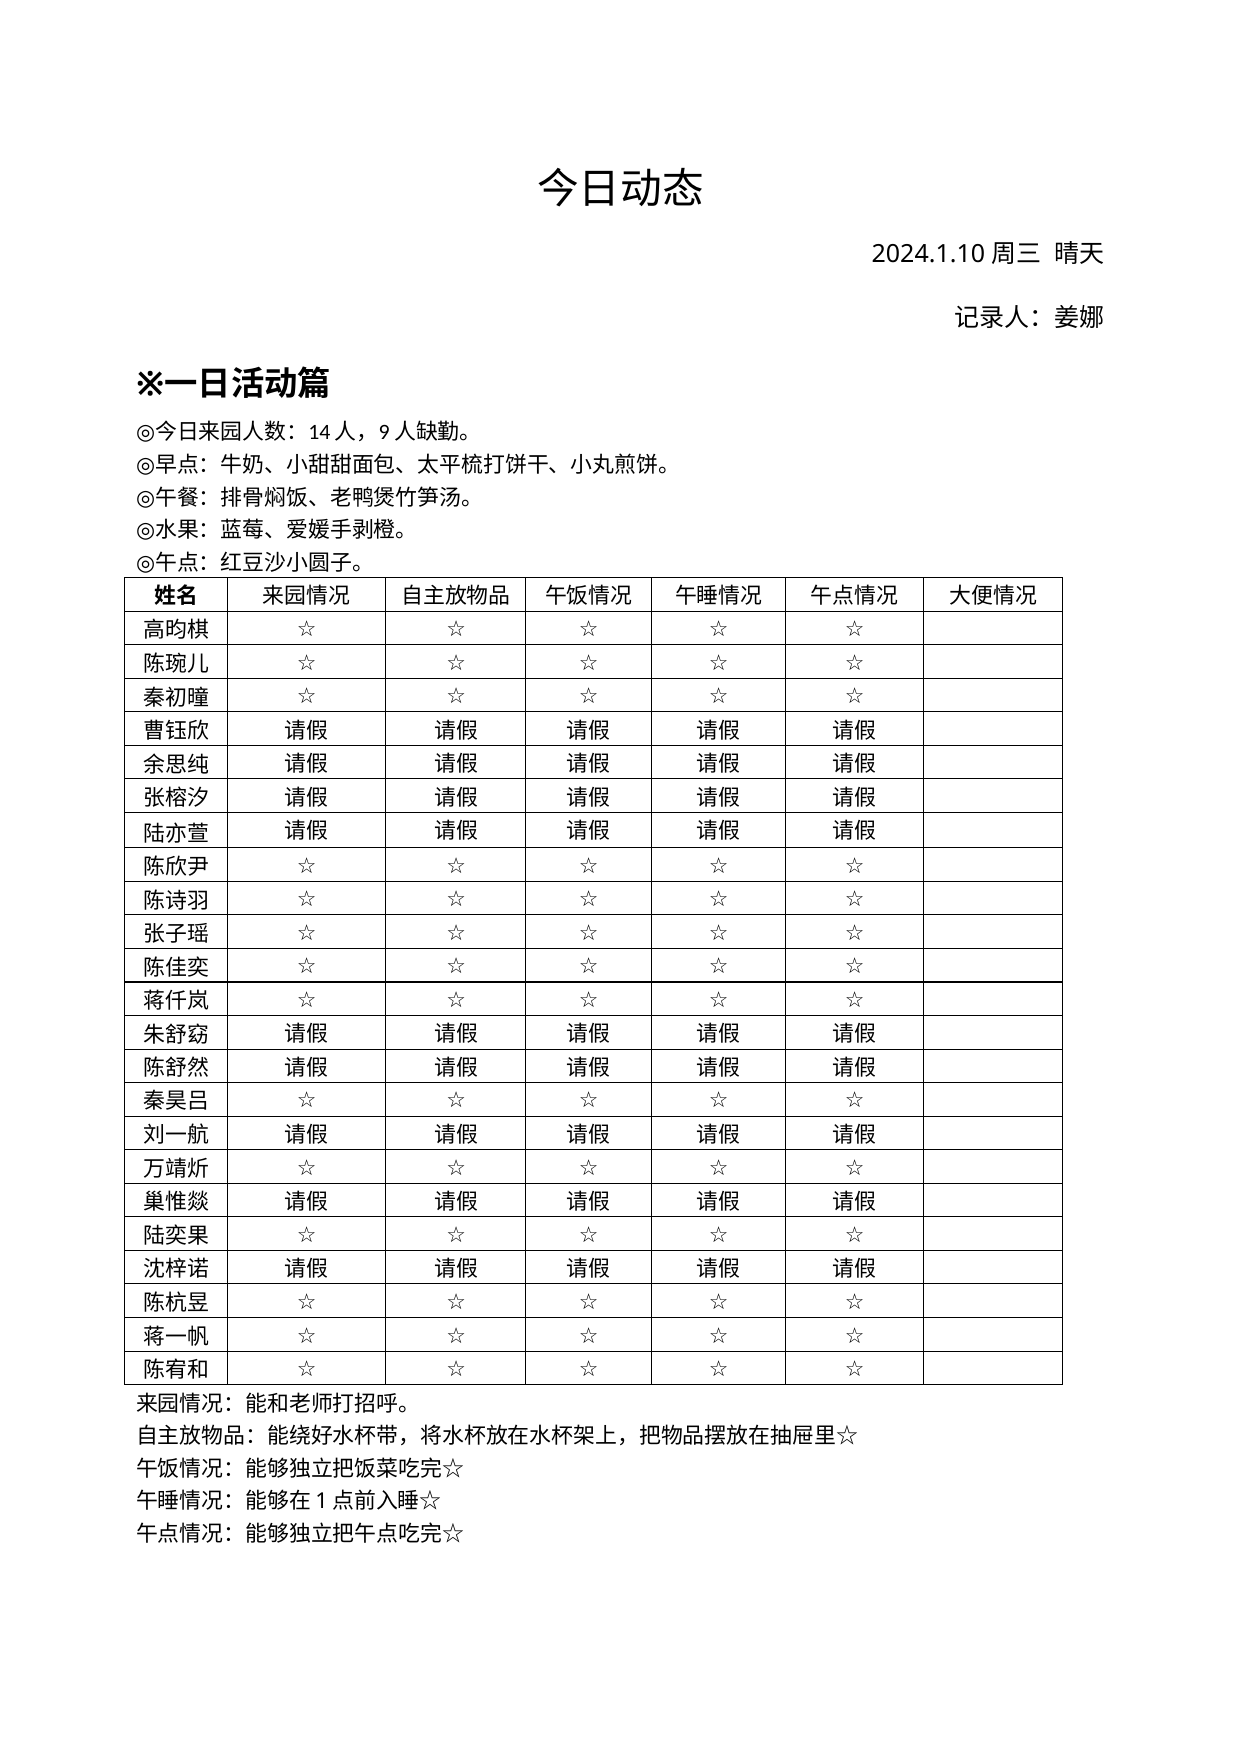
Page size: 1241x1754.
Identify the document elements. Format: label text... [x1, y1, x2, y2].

table_cell [924, 848, 1062, 881]
table_cell ☆ [526, 1318, 651, 1351]
table_cell 请假 [386, 1184, 525, 1216]
table_cell [924, 983, 1062, 1015]
text 自主放物品：能绕好水杯带，将水杯放在水杯架上，把物品摆放在抽屉里☆ [136, 1418, 1104, 1450]
table_cell ☆ [228, 1083, 385, 1116]
table_cell ☆ [652, 1352, 785, 1384]
table_cell ☆ [228, 1150, 385, 1183]
table_cell 陈舒然 [125, 1050, 227, 1082]
table_cell ☆ [786, 949, 923, 981]
table_cell ☆ [652, 1083, 785, 1116]
table_cell [924, 1150, 1062, 1183]
table_cell ☆ [526, 1284, 651, 1317]
table_cell ☆ [228, 1318, 385, 1351]
text ◎午餐：排骨焖饭、老鸭煲竹笋汤。 [136, 479, 1104, 512]
table_cell ☆ [786, 1284, 923, 1317]
table_cell 曹钰欣 [125, 712, 227, 745]
table_cell ☆ [228, 949, 385, 981]
table_cell ☆ [786, 679, 923, 711]
table_cell 请假 [786, 779, 923, 812]
table_header 午睡情况 [652, 578, 785, 611]
text 来园情况：能和老师打招呼。 [136, 1385, 1104, 1418]
table_cell ☆ [652, 1284, 785, 1317]
text ◎午点：红豆沙小圆子。 [136, 544, 1104, 577]
table_cell ☆ [386, 1318, 525, 1351]
table_cell 请假 [386, 1117, 525, 1149]
table_cell [924, 1352, 1062, 1384]
table_cell 蒋一帆 [125, 1318, 227, 1351]
table_cell ☆ [786, 1352, 923, 1384]
table_cell ☆ [228, 1352, 385, 1384]
table_cell ☆ [526, 983, 651, 1015]
table_cell 请假 [526, 1251, 651, 1283]
table_cell ☆ [652, 983, 785, 1015]
table_cell 陆奕果 [125, 1217, 227, 1250]
table_cell 陈杭昱 [125, 1284, 227, 1317]
table_cell ☆ [228, 983, 385, 1015]
table_header 姓名 [125, 578, 227, 611]
table_cell ☆ [652, 882, 785, 914]
table_cell 请假 [652, 1016, 785, 1048]
table_cell 请假 [786, 1251, 923, 1283]
table_cell 请假 [652, 813, 785, 847]
table_cell [924, 813, 1062, 847]
table_cell ☆ [652, 679, 785, 711]
table_header 来园情况 [228, 578, 385, 611]
table_cell ☆ [652, 1217, 785, 1250]
table_cell 请假 [386, 746, 525, 778]
table_cell 陈宥和 [125, 1352, 227, 1384]
text 今日动态 [136, 154, 1104, 219]
table_cell ☆ [386, 1083, 525, 1116]
table_cell ☆ [386, 645, 525, 678]
table_cell ☆ [228, 848, 385, 881]
table_cell 请假 [786, 746, 923, 778]
table_cell 朱舒窈 [125, 1016, 227, 1048]
table_cell [924, 1083, 1062, 1116]
table_cell 张子瑶 [125, 915, 227, 948]
table_cell [924, 882, 1062, 914]
table_cell ☆ [652, 1150, 785, 1183]
table_cell 请假 [386, 1251, 525, 1283]
table_cell 秦昊吕 [125, 1083, 227, 1116]
table_cell ☆ [786, 1150, 923, 1183]
table_cell ☆ [652, 915, 785, 948]
table_cell 请假 [526, 1016, 651, 1048]
table_cell [924, 1217, 1062, 1250]
table_cell [924, 779, 1062, 812]
table_cell ☆ [228, 915, 385, 948]
table_cell 请假 [652, 1050, 785, 1082]
table_cell 秦初曈 [125, 679, 227, 711]
table_cell 请假 [652, 746, 785, 778]
table_cell 陈欣尹 [125, 848, 227, 881]
table_cell ☆ [386, 1217, 525, 1250]
table_cell ☆ [526, 882, 651, 914]
table_cell ☆ [786, 983, 923, 1015]
table_cell ☆ [228, 1217, 385, 1250]
table_cell ☆ [526, 915, 651, 948]
table_cell ☆ [786, 1318, 923, 1351]
table_cell 请假 [786, 1016, 923, 1048]
table_cell 请假 [526, 1184, 651, 1216]
table_cell 请假 [526, 712, 651, 745]
table_cell 巢惟燚 [125, 1184, 227, 1216]
table_cell [924, 1184, 1062, 1216]
table_cell 陈诗羽 [125, 882, 227, 914]
table_cell 请假 [228, 1184, 385, 1216]
table_cell [924, 1251, 1062, 1283]
table_cell ☆ [386, 1352, 525, 1384]
table_cell 请假 [526, 746, 651, 778]
table_cell 请假 [786, 1050, 923, 1082]
table_cell 请假 [526, 779, 651, 812]
table_header 大便情况 [924, 578, 1062, 611]
table_cell [924, 1117, 1062, 1149]
table_cell 请假 [386, 1050, 525, 1082]
table_header 自主放物品 [386, 578, 525, 611]
table_cell 请假 [386, 712, 525, 745]
table_cell 请假 [228, 813, 385, 847]
table_cell 余思纯 [125, 746, 227, 778]
table_cell 请假 [786, 712, 923, 745]
text 午睡情况：能够在1点前入睡☆ [136, 1483, 1104, 1515]
text 午点情况：能够独立把午点吃完☆ [136, 1515, 1104, 1548]
table_cell ☆ [652, 949, 785, 981]
table_cell [924, 645, 1062, 678]
text 2024.1.10 周三 晴天 [136, 219, 1104, 284]
table_cell ☆ [228, 679, 385, 711]
table_cell ☆ [386, 915, 525, 948]
table_cell 请假 [228, 1016, 385, 1048]
text 午饭情况：能够独立把饭菜吃完☆ [136, 1450, 1104, 1483]
table_cell 请假 [652, 1117, 785, 1149]
table_cell ☆ [228, 1284, 385, 1317]
table_cell 请假 [652, 779, 785, 812]
table_cell ☆ [526, 1150, 651, 1183]
table_cell [924, 712, 1062, 745]
table_cell 请假 [228, 779, 385, 812]
table_cell ☆ [786, 1217, 923, 1250]
text 记录人：姜娜 [136, 284, 1104, 349]
table_cell ☆ [786, 882, 923, 914]
table_cell 请假 [786, 813, 923, 847]
table_cell ☆ [786, 612, 923, 644]
table_cell 陈佳奕 [125, 949, 227, 981]
table_cell 张榕汐 [125, 779, 227, 812]
table_cell ☆ [526, 1352, 651, 1384]
table_cell ☆ [526, 679, 651, 711]
table_cell ☆ [786, 848, 923, 881]
text ◎今日来园人数：14人，9人缺勤。 [136, 414, 1104, 447]
table_cell 请假 [786, 1117, 923, 1149]
table_cell 请假 [526, 813, 651, 847]
table_cell ☆ [228, 882, 385, 914]
table_cell ☆ [386, 983, 525, 1015]
table_cell ☆ [386, 848, 525, 881]
table_cell 请假 [228, 1251, 385, 1283]
table_cell ☆ [786, 915, 923, 948]
table_cell 请假 [652, 712, 785, 745]
table_header 午点情况 [786, 578, 923, 611]
table_cell ☆ [652, 1318, 785, 1351]
table_header 午饭情况 [526, 578, 651, 611]
table_cell ☆ [526, 1217, 651, 1250]
table_cell 请假 [652, 1251, 785, 1283]
table_cell 请假 [526, 1050, 651, 1082]
table_cell ☆ [386, 612, 525, 644]
table_cell ☆ [386, 1150, 525, 1183]
table_cell 请假 [386, 1016, 525, 1048]
table_cell ☆ [652, 848, 785, 881]
table_cell ☆ [228, 645, 385, 678]
table_cell [924, 915, 1062, 948]
table_cell ☆ [386, 1284, 525, 1317]
table_cell [924, 612, 1062, 644]
table_cell ☆ [386, 882, 525, 914]
table_cell 高昀棋 [125, 612, 227, 644]
table_cell 请假 [228, 712, 385, 745]
text ※一日活动篇 [136, 349, 1104, 414]
table_cell 请假 [228, 1050, 385, 1082]
table_cell [924, 746, 1062, 778]
table_cell 陈琬儿 [125, 645, 227, 678]
table_cell 刘一航 [125, 1117, 227, 1149]
table_cell ☆ [526, 949, 651, 981]
table_cell 请假 [228, 1117, 385, 1149]
table_cell [924, 1284, 1062, 1317]
table_cell 蒋仟岚 [125, 983, 227, 1015]
table_cell ☆ [652, 612, 785, 644]
text ◎早点：牛奶、小甜甜面包、太平梳打饼干、小丸煎饼。 [136, 447, 1104, 479]
table_cell [924, 949, 1062, 981]
table_cell 请假 [228, 746, 385, 778]
table_cell ☆ [526, 612, 651, 644]
table_cell ☆ [786, 1083, 923, 1116]
table_cell ☆ [526, 645, 651, 678]
table_cell [924, 1050, 1062, 1082]
table_cell ☆ [786, 645, 923, 678]
table_cell 请假 [526, 1117, 651, 1149]
table_cell ☆ [526, 848, 651, 881]
table_cell ☆ [652, 645, 785, 678]
table_cell [924, 1016, 1062, 1048]
text ◎水果：蓝莓、爱媛手剥橙。 [136, 512, 1104, 544]
table_cell 万靖炘 [125, 1150, 227, 1183]
table_cell ☆ [386, 679, 525, 711]
table_cell [924, 679, 1062, 711]
table_cell [924, 1318, 1062, 1351]
table_cell 请假 [386, 813, 525, 847]
table_cell ☆ [386, 949, 525, 981]
table_cell 陆亦萱 [125, 813, 227, 847]
table_cell ☆ [228, 612, 385, 644]
table_cell 沈梓诺 [125, 1251, 227, 1283]
table_cell ☆ [526, 1083, 651, 1116]
table_cell 请假 [786, 1184, 923, 1216]
table_cell 请假 [652, 1184, 785, 1216]
table_cell 请假 [386, 779, 525, 812]
